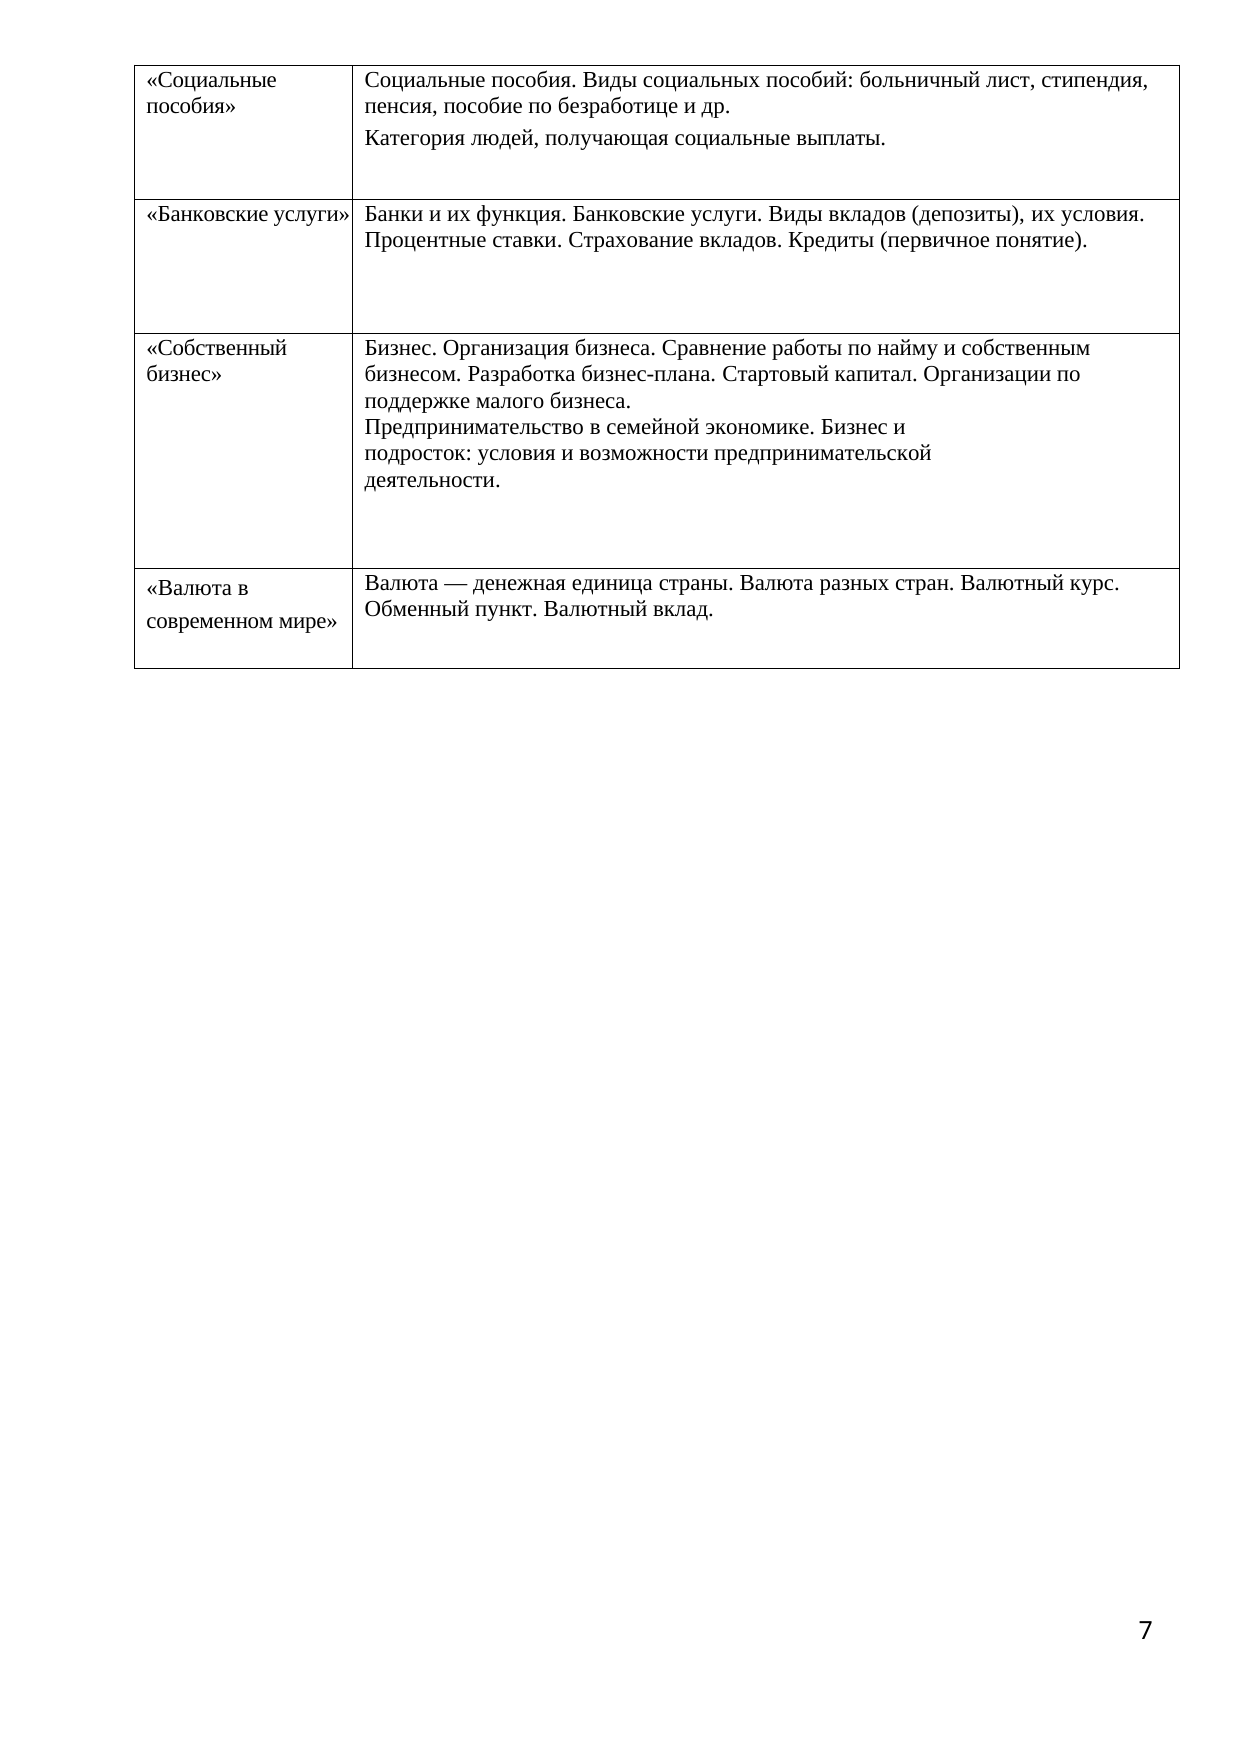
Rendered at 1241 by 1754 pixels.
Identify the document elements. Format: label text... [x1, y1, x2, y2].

table_cell «Собственный бизнес» [135, 334, 352, 568]
table_cell Бизнес. Организация бизнеса. Сравнение работы по найму и собственным бизнесом. Разработка бизнес-плана. Стартовый капитал. Организации по поддержке малого бизнеса. Предпринимательство в семейной экономике. Бизнес и подросток: условия и возможности предпринимательской деятельности. [353, 334, 1179, 568]
table_header «Социальные пособия» [135, 66, 352, 199]
table_cell «Валюта в современном мире» [135, 569, 352, 668]
table_cell «Банковские услуги» [135, 200, 352, 333]
table_cell Банки и их функция. Банковские услуги. Виды вкладов (депозиты), их условия. Процентные ставки. Страхование вкладов. Кредиты (первичное понятие). [353, 200, 1179, 333]
table_header Социальные пособия. Виды социальных пособий: больничный лист, стипендия, пенсия, пособие по безработице и др. Категория людей, получающая социальные выплаты. [353, 66, 1179, 199]
table_cell Валюта — денежная единица страны. Валюта разных стран. Валютный курс. Обменный пункт. Валютный вклад. [353, 569, 1179, 668]
